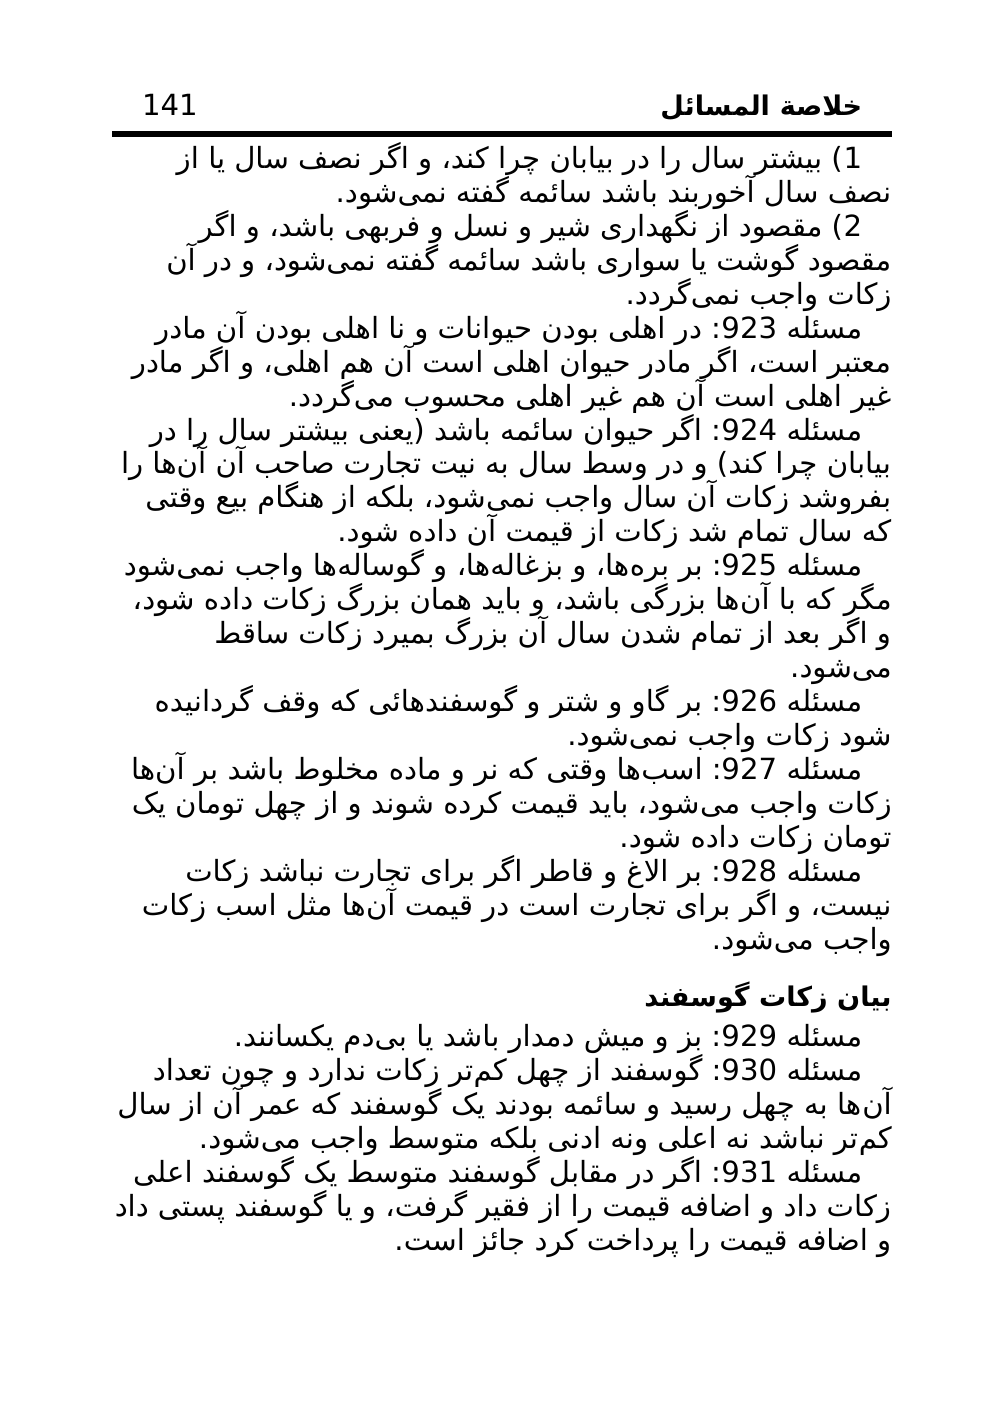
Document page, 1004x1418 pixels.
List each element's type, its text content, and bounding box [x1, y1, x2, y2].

text مسئله 929: بز و میش دمدار باشد یا بی‌دم یکسانند. [112, 1019, 892, 1053]
text 1) بیشتر سال را در بیابان چرا کند، و اگر نصف سال یا از نصف سال آخوربند باشد سائمه گفته نمی‌شود. [112, 141, 892, 209]
text مسئله 930: گوسفند از چهل کم‌تر زکات ندارد و چون تعداد آن‌ها به چهل رسید و سائمه بودند یک گوسفند که عمر آن از سال کم‌تر نباشد نه اعلی ونه ادنی بلکه متوسط واجب می‌شود. [112, 1053, 892, 1155]
text مسئله 927: اسب‌ها وقتی که نر و ماده مخلوط باشد بر آن‌ها زکات واجب می‌شود، باید قیمت کرده شوند و از چهل تومان یک تومان زکات داده شود. [112, 752, 892, 854]
text 2) مقصود از نگهداری شیر و نسل و فربهی باشد، و اگر مقصود گوشت یا سواری باشد سائمه گفته نمی‌شود، و در آن زکات واجب نمی‌گردد. [112, 209, 892, 311]
text مسئله 928: بر الاغ و قاطر اگر برای تجارت نباشد زکات نیست، و اگر برای تجارت است در قیمت آن‌ها مثل اسب زکات واجب می‌شود. [112, 854, 892, 956]
text بیان زکات گوسفند [112, 981, 892, 1013]
text مسئله 925: بر بره‌ها، و بزغاله‌ها، و گوساله‌ها واجب نمی‌شود مگر که با آن‌ها بزرگی باشد، و باید همان بزرگ زکات داده شود، و اگر بعد از تمام شدن سال آن بزرگ بمیرد زکات ساقط می‌شود. [112, 549, 892, 684]
text مسئله 926: بر گاو و شتر و گوسفندهائی که وقف گردانیده شود زکات واجب نمی‌شود. [112, 684, 892, 752]
text مسئله 931: اگر در مقابل گوسفند متوسط یک گوسفند اعلی زکات داد و اضافه قیمت را از فقیر گرفت، و یا گوسفند پستی داد و اضافه قیمت را پرداخت کرد جائز است. [112, 1155, 892, 1257]
text مسئله 923: در اهلی بودن حیوانات و نا اهلی بودن آن مادر معتبر است، اگر مادر حیوان اهلی است آن هم اهلی، و اگر مادر غیر اهلی است آن هم غیر اهلی محسوب می‌گردد. [112, 311, 892, 413]
text مسئله 924: اگر حیوان سائمه باشد (یعنی بیشتر سال را در بیابان چرا کند) و در وسط سال به نیت تجارت صاحب آن آن‌ها را بفروشد زکات آن سال واجب نمی‌شود، بلکه از هنگام بیع وقتی که سال تمام شد زکات از قیمت آن داده شود. [112, 413, 892, 549]
